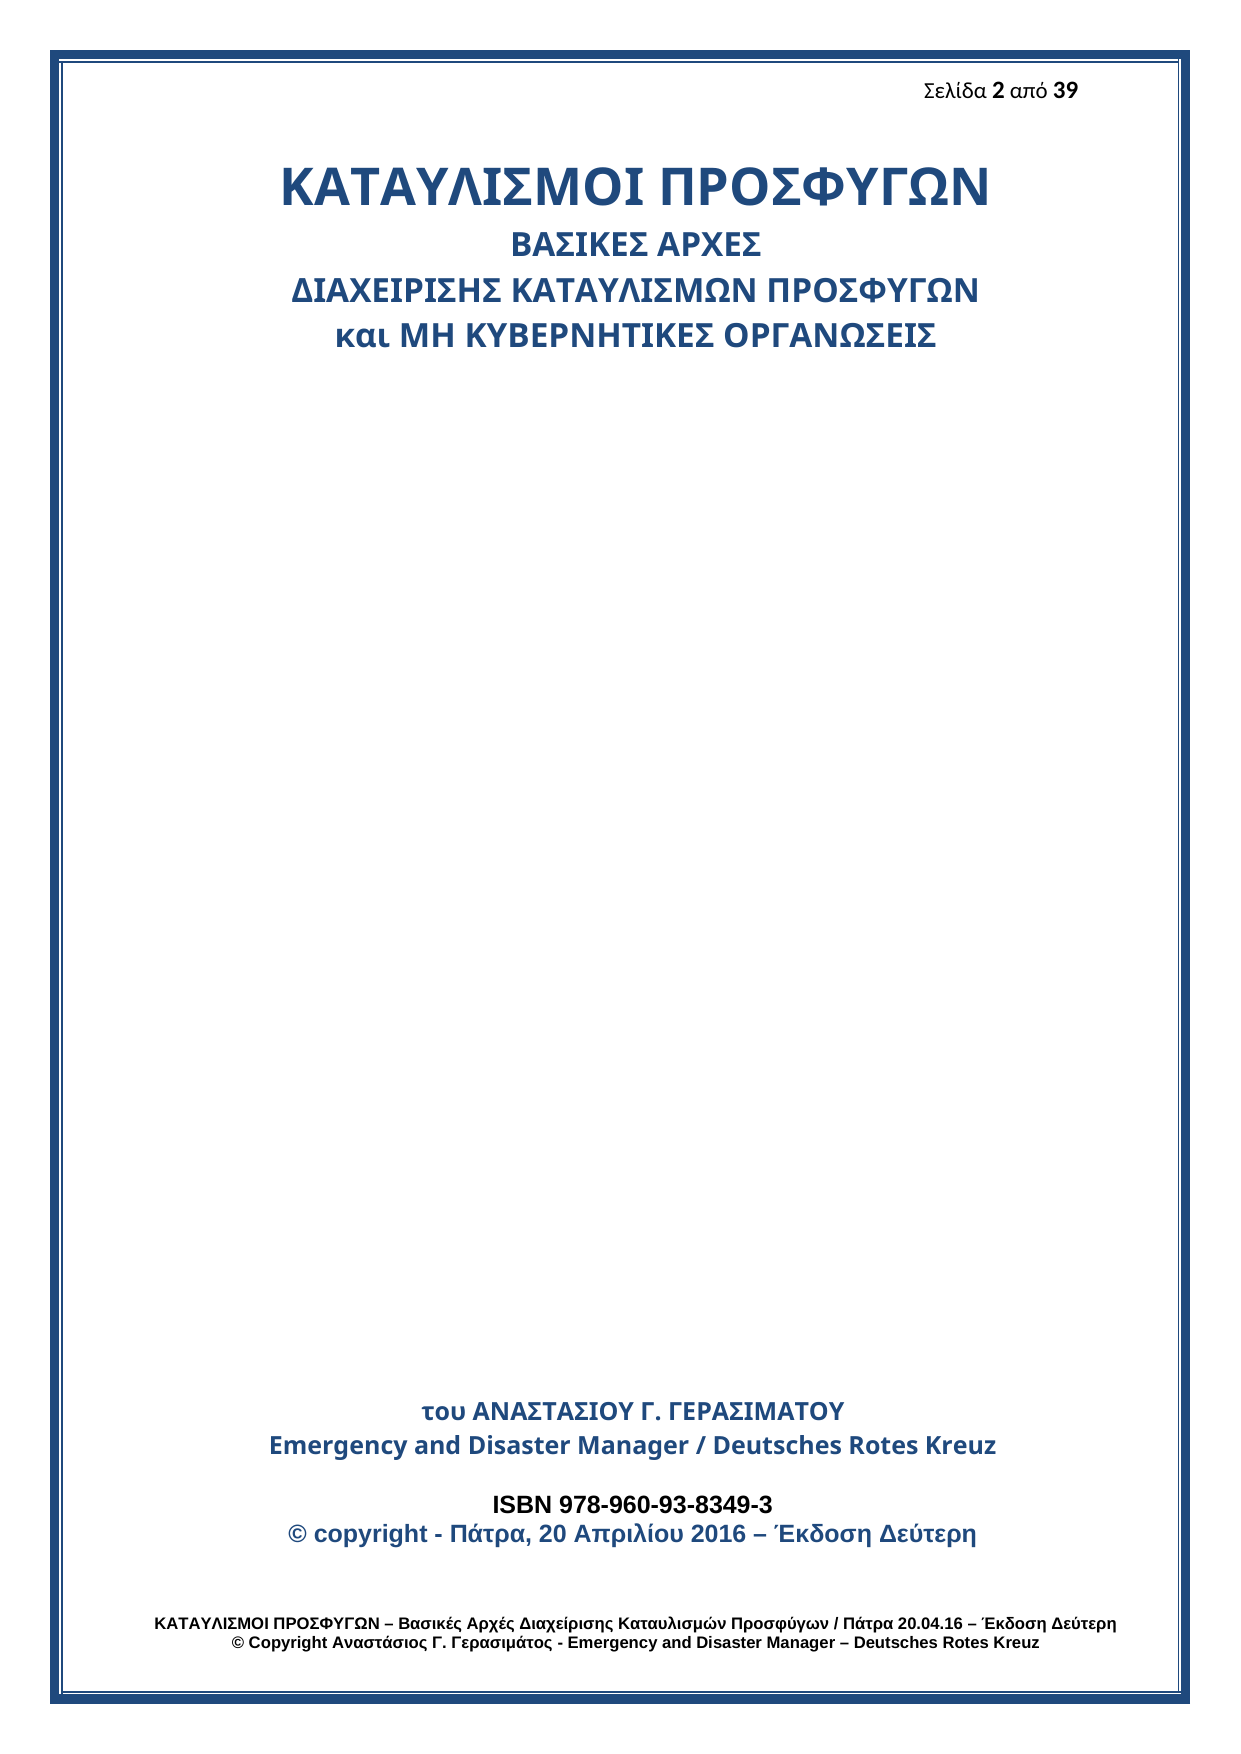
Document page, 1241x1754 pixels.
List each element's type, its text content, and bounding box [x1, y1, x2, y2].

text του ΑΝΑΣΤΑΣΙΟΥ Γ. ΓΕΡΑΣΙΜΑΤΟΥ [187, 1393, 1078, 1428]
text Emergency and Disaster Manager / Deutsches Rotes Kreuz [187, 1428, 1078, 1462]
text ΚΑΤΑΥΛΙΣΜΟΙ ΠΡΟΣΦΥΓΩΝ [158, 150, 1113, 221]
text © copyright - Πάτρα, 20 Απριλίου 2016 – Έκδοση Δεύτερη [187, 1519, 1078, 1548]
text ΒΑΣΙΚΕΣ ΑΡΧΕΣ [158, 221, 1113, 266]
text ΔΙΑΧΕΙΡΙΣΗΣ ΚΑΤΑΥΛΙΣΜΩΝ ΠΡΟΣΦΥΓΩΝ [128, 266, 1143, 312]
text και ΜΗ ΚΥΒΕΡΝΗΤΙΚΕΣ ΟΡΓΑΝΩΣΕΙΣ [128, 312, 1143, 357]
text ISBN 978-960-93-8349-3 [187, 1490, 1078, 1519]
